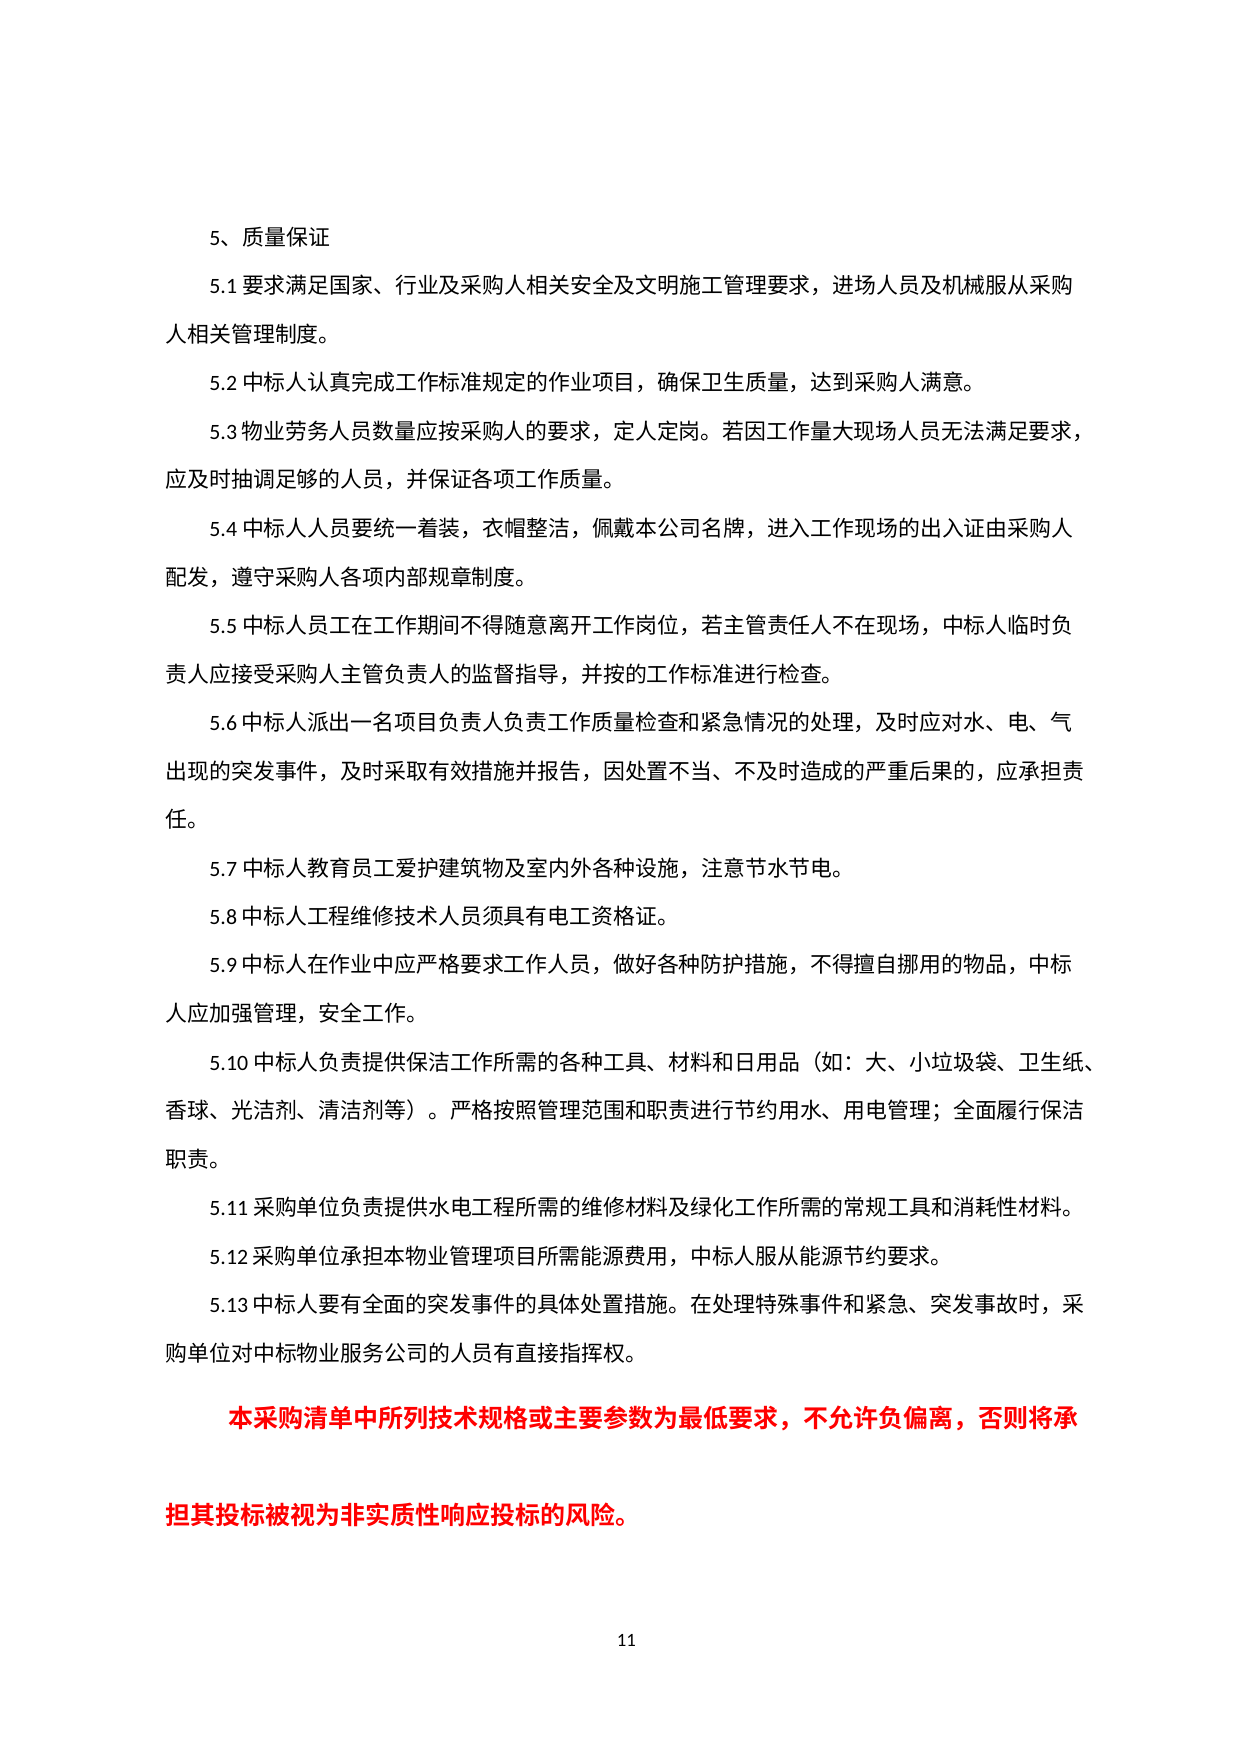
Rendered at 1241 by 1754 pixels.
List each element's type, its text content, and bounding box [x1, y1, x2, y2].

text 5.11 采购单位负责提供水电工程所需的维修材料及绿化工作所需的常规工具和消耗性材料。 [165, 1190, 1087, 1222]
text 5.3物业劳务人员数量应按采购人的要求，定人定岗。若因工作量大现场人员无法满足要求，应及时抽调足够的人员，并保证各项工作质量。 [165, 413, 1087, 494]
text 5.2 中标人认真完成工作标准规定的作业项目，确保卫生质量，达到采购人满意。 [165, 365, 1087, 397]
text 本采购清单中所列技术规格或主要参数为最低要求，不允许负偏离，否则将承担其投标被视为非实质性响应投标的风险。 [165, 1384, 1087, 1546]
text 5.10 中标人负责提供保洁工作所需的各种工具、材料和日用品（如：大、小垃圾袋、卫生纸、香球、光洁剂、清洁剂等）。严格按照管理范围和职责进行节约用水、用电管理；全面履行保洁职责。 [165, 1044, 1087, 1174]
text 5.13中标人要有全面的突发事件的具体处置措施。在处理特殊事件和紧急、突发事故时，采购单位对中标物业服务公司的人员有直接指挥权。 [165, 1287, 1087, 1368]
text 5.6中标人派出一名项目负责人负责工作质量检查和紧急情况的处理，及时应对水、电、气出现的突发事件，及时采取有效措施并报告，因处置不当、不及时造成的严重后果的，应承担责任。 [165, 704, 1087, 834]
text 5.5 中标人员工在工作期间不得随意离开工作岗位，若主管责任人不在现场，中标人临时负责人应接受采购人主管负责人的监督指导，并按的工作标准进行检查。 [165, 607, 1087, 689]
text 5.4 中标人人员要统一着装，衣帽整洁，佩戴本公司名牌，进入工作现场的出入证由采购人配发，遵守采购人各项内部规章制度。 [165, 510, 1087, 592]
text 5.1 要求满足国家、行业及采购人相关安全及文明施工管理要求，进场人员及机械服从采购人相关管理制度。 [165, 268, 1087, 349]
text 5、质量保证 [165, 219, 1087, 252]
text 5.12采购单位承担本物业管理项目所需能源费用，中标人服从能源节约要求。 [165, 1238, 1087, 1271]
text 5.7 中标人教育员工爱护建筑物及室内外各种设施，注意节水节电。 [165, 850, 1087, 883]
text 5.8中标人工程维修技术人员须具有电工资格证。 [165, 899, 1087, 931]
text 5.9中标人在作业中应严格要求工作人员，做好各种防护措施，不得擅自挪用的物品，中标人应加强管理，安全工作。 [165, 947, 1087, 1028]
